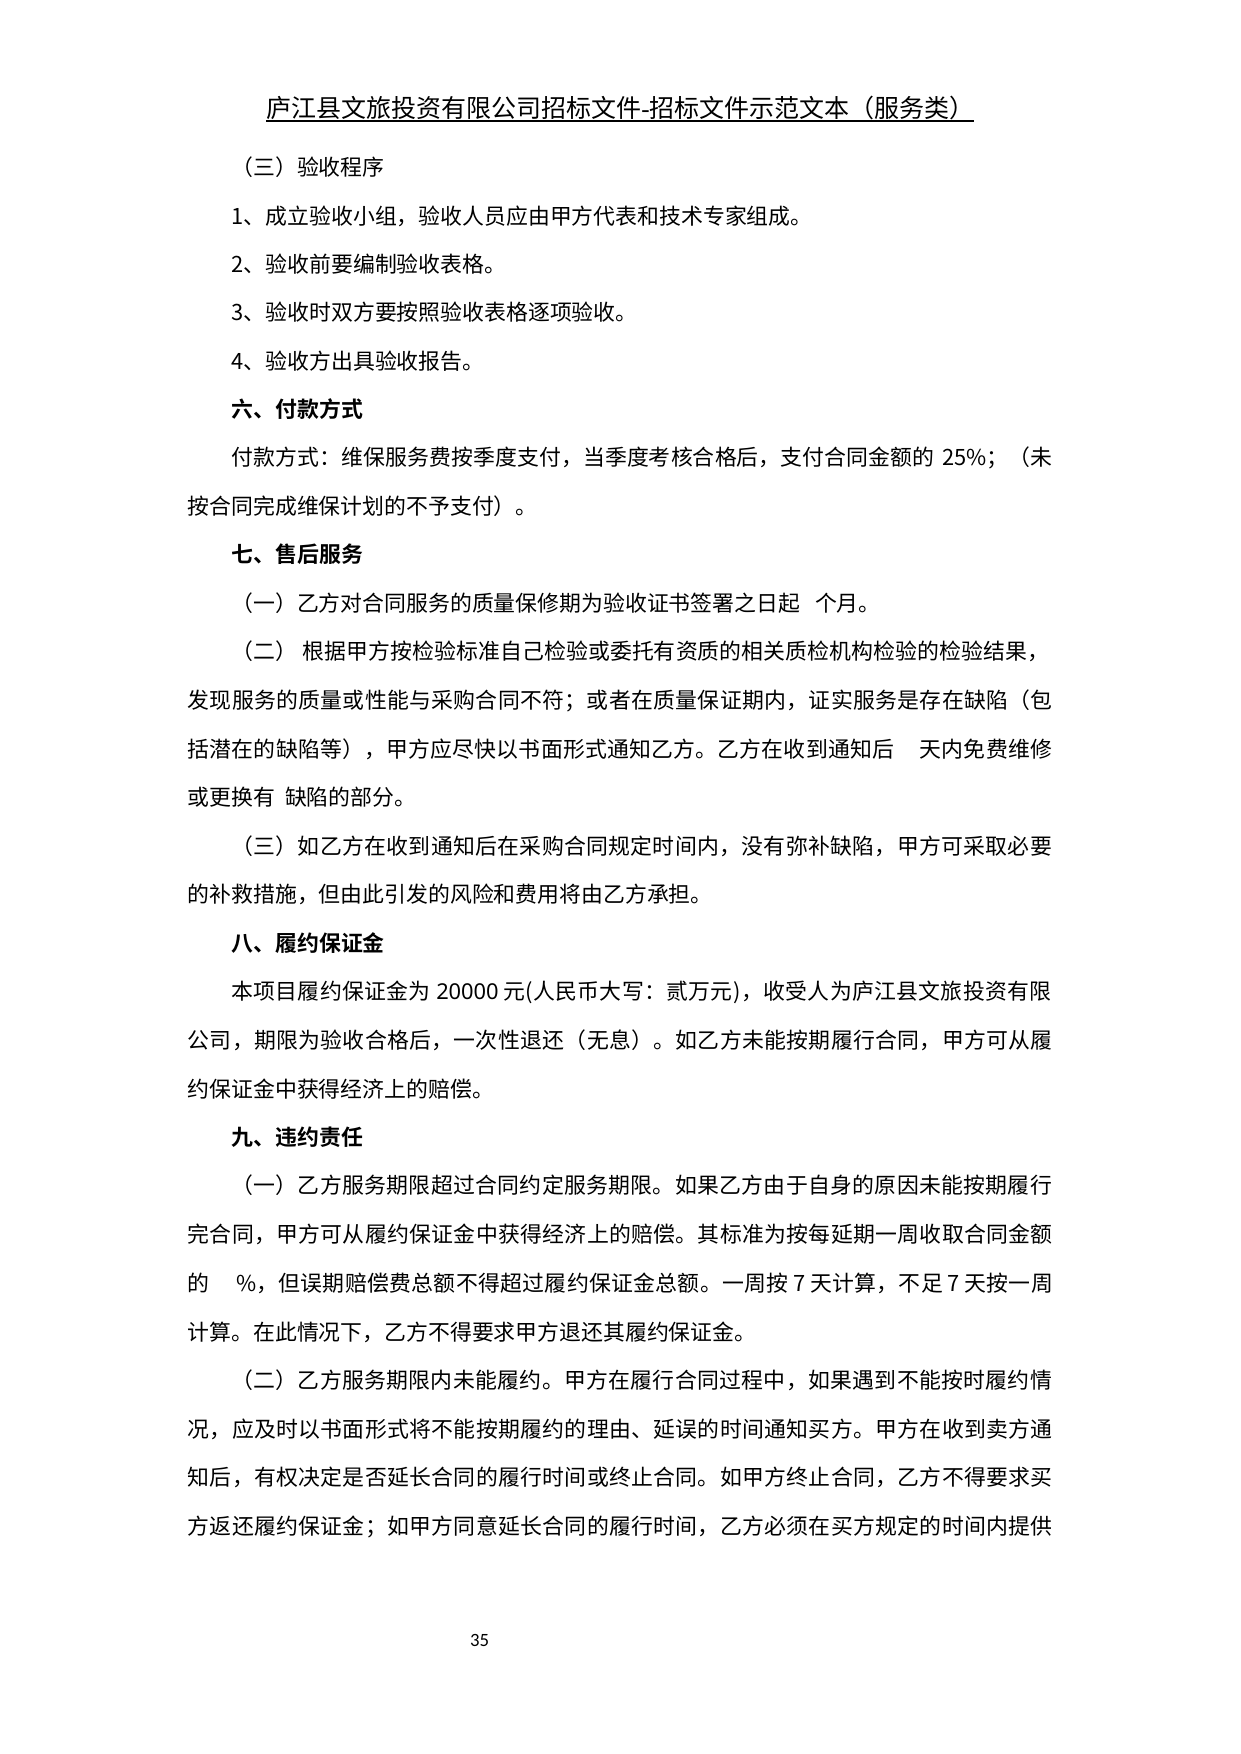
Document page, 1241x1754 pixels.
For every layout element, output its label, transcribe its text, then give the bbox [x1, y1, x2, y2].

text （一）乙方服务期限超过合同约定服务期限。如果乙方由于自身的原因未能按期履行完合同，甲方可从履约保证金中获得经济上的赔偿。其标准为按每延期一周收取合同金额的 %，但误期赔偿费总额不得超过履约保证金总额。一周按7天计算，不足7天按一周计算。在此情况下，乙方不得要求甲方退还其履约保证金。 [187, 1168, 1053, 1347]
text 4、验收方出具验收报告。 [187, 343, 1053, 376]
text （二） 根据甲方按检验标准自己检验或委托有资质的相关质检机构检验的检验结果，发现服务的质量或性能与采购合同不符；或者在质量保证期内，证实服务是存在缺陷（包括潜在的缺陷等），甲方应尽快以书面形式通知乙方。乙方在收到通知后 天内免费维修或更换有 缺陷的部分。 [187, 634, 1053, 812]
text 2、验收前要编制验收表格。 [187, 247, 1053, 279]
text 九、违约责任 [187, 1119, 1053, 1152]
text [187, 1362, 1053, 1541]
text 六、付款方式 [187, 392, 1053, 424]
text （三）验收程序 [187, 150, 1053, 182]
text 七、售后服务 [187, 537, 1053, 569]
text 3、验收时双方要按照验收表格逐项验收。 [187, 295, 1053, 327]
text 本项目履约保证金为20000元(人民币大写：贰万元)，收受人为庐江县文旅投资有限公司，期限为验收合格后，一次性退还（无息）。如乙方未能按期履行合同，甲方可从履约保证金中获得经济上的赔偿。 [187, 974, 1053, 1104]
text （一）乙方对合同服务的质量保修期为验收证书签署之日起 个月。 [187, 585, 1053, 618]
text 付款方式：维保服务费按季度支付，当季度考核合格后，支付合同金额的25%；（未按合同完成维保计划的不予支付）。 [187, 440, 1053, 521]
text （三）如乙方在收到通知后在采购合同规定时间内，没有弥补缺陷，甲方可采取必要的补救措施，但由此引发的风险和费用将由乙方承担。 [187, 828, 1053, 909]
text 1、成立验收小组，验收人员应由甲方代表和技术专家组成。 [187, 198, 1053, 231]
text 八、履约保证金 [187, 925, 1053, 958]
